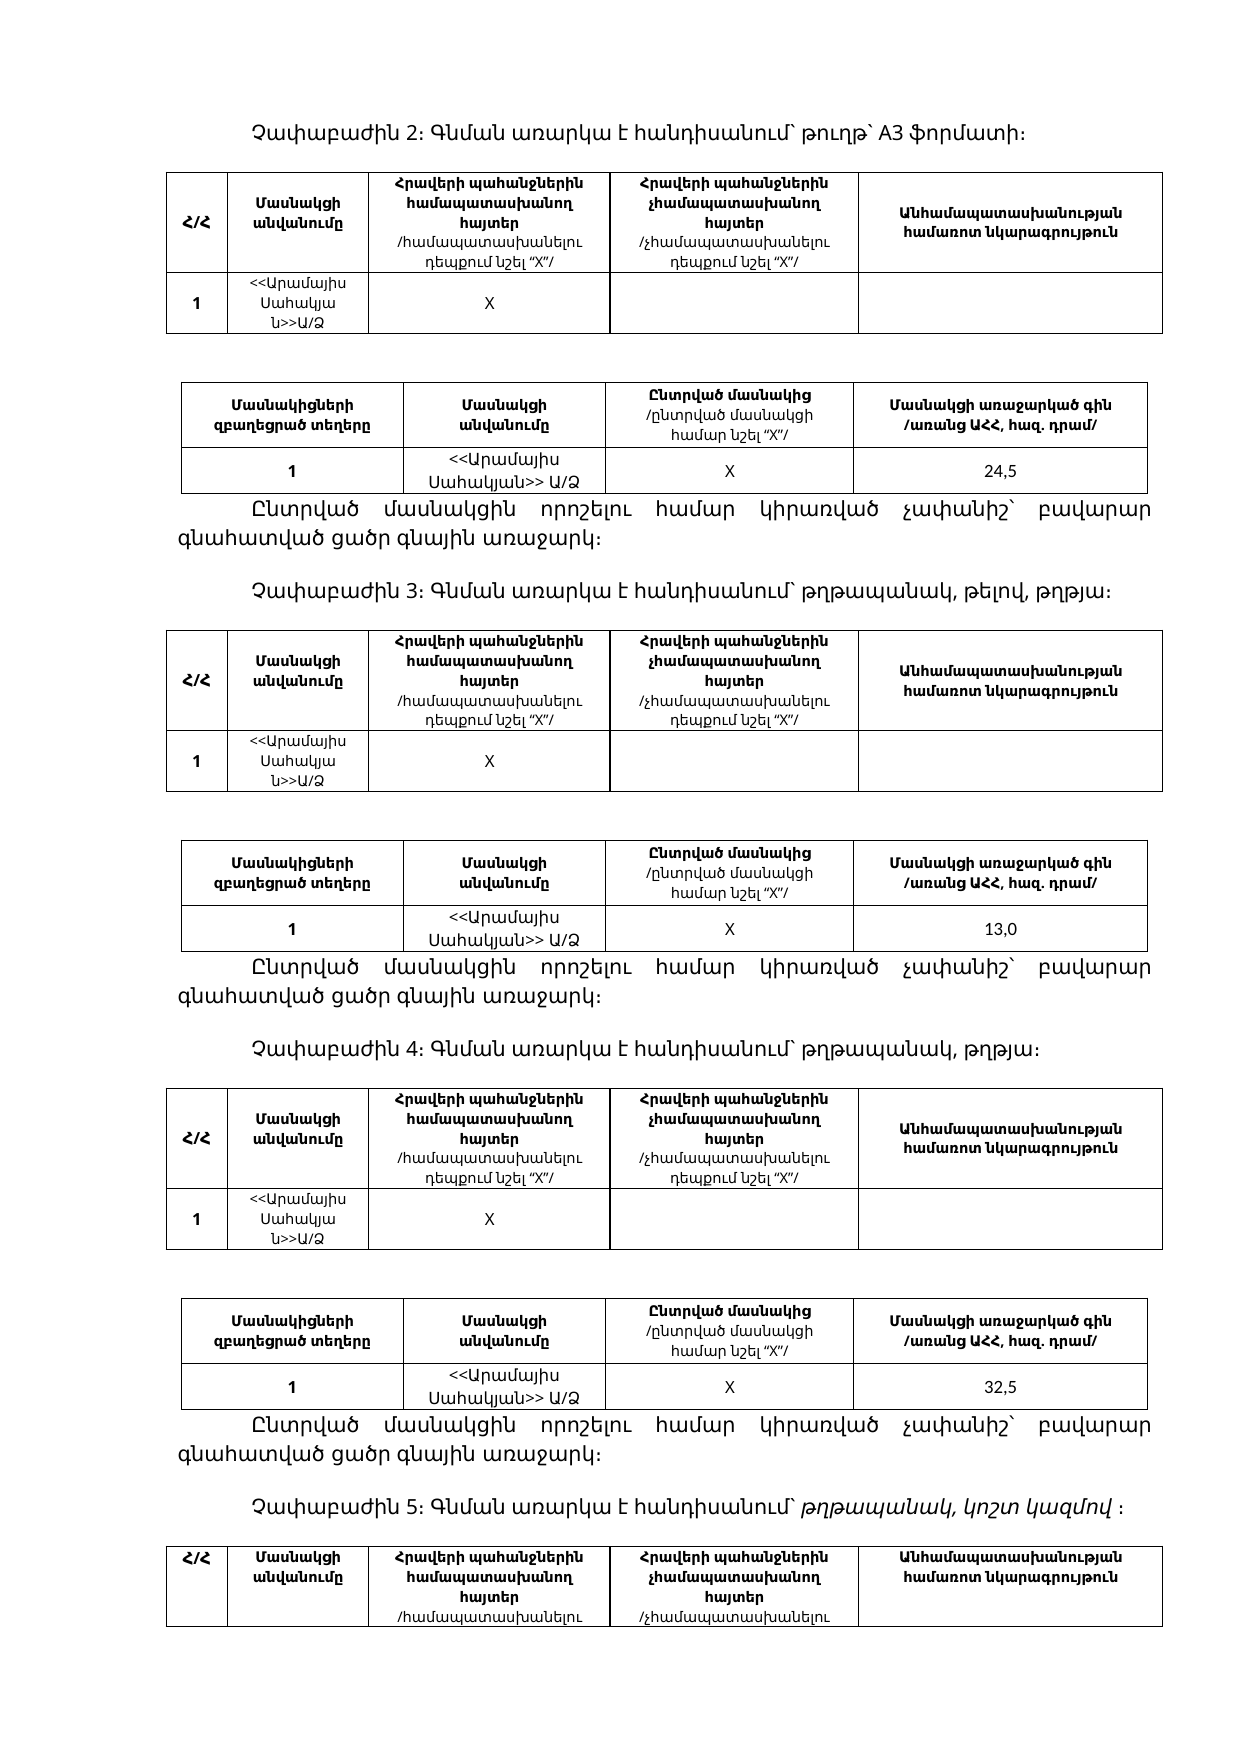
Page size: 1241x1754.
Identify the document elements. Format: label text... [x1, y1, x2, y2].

table_cell [859, 731, 1162, 791]
table_header Մասնակցի անվանումը [404, 1299, 605, 1363]
table_cell [611, 273, 858, 333]
table_cell <<Արամայիս Սահակյան>>Ա/Ձ [228, 1189, 368, 1249]
table_cell 13,0 [854, 906, 1147, 951]
table_header Ընտրված մասնակից /ընտրված մասնակցի համար նշել “X”/ [606, 383, 853, 447]
table_cell 1 [182, 448, 403, 493]
table_header Մասնակցի անվանումը [404, 841, 605, 905]
table_header Անհամապատասխանության համառոտ նկարագրույթուն [859, 1089, 1162, 1188]
table_header Մասնակցի անվանումը [228, 631, 368, 730]
table_cell <<Արամայիս Սահակյան>>Ա/Ձ [228, 273, 368, 333]
table_header Ընտրված մասնակից /ընտրված մասնակցի համար նշել “X”/ [606, 841, 853, 905]
table_cell X [606, 906, 853, 951]
table_cell [611, 731, 858, 791]
table_cell <<Արամայիս Սահակյան>>Ա/Ձ [228, 731, 368, 791]
text Ընտրված մասնակցին որոշելու համար կիրառված չափանիշ՝ բավարար գնահատված ցածր գնային առաջարկ։ [177, 494, 1152, 551]
table_cell X [606, 1364, 853, 1409]
table_header Մասնակցի անվանումը [228, 1089, 368, 1188]
table_header Հրավերի պահանջներին համապատասխանող հայտեր /համապատասխանելու դեպքում նշել “X”/ [369, 173, 609, 272]
table_header Հրավերի պահանջներին համապատասխանող հայտեր /համապատասխանելու դեպքում նշել “X”/ [369, 1089, 609, 1188]
table_cell X [369, 731, 609, 791]
table_cell 1 [182, 906, 403, 951]
text Ընտրված մասնակցին որոշելու համար կիրառված չափանիշ՝ բավարար գնահատված ցածր գնային առաջարկ։ [177, 1410, 1152, 1467]
table_header Հրավերի պահանջներին չհամապատասխանող հայտեր /չհամապատասխանելու դեպքում նշել “X”/ [611, 1089, 858, 1188]
table_header Հրավերի պահանջներին չհամապատասխանող հայտեր /չհամապատասխանելու դեպքում նշել “X”/ [611, 173, 858, 272]
table_header Մասնակցի անվանումը [228, 1547, 368, 1626]
text Չափաբաժին 5։ Գնման առարկա է հանդիսանում` թղթապանակ, կոշտ կազմով ։ [177, 1492, 1152, 1521]
table_header Մասնակցի անվանումը [228, 173, 368, 272]
table_header Մասնակցի անվանումը [404, 383, 605, 447]
table_header Հրավերի պահանջներին համապատասխանող հայտեր /համապատասխանելու դեպքում նշել “X”/ [369, 631, 609, 730]
table_cell 1 [167, 273, 227, 333]
table_header Մասնակցի առաջարկած գին /առանց ԱՀՀ, հազ. դրամ/ [854, 383, 1147, 447]
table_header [369, 1547, 609, 1626]
text Ընտրված մասնակցին որոշելու համար կիրառված չափանիշ՝ բավարար գնահատված ցածր գնային առաջարկ։ [177, 952, 1152, 1009]
text Չափաբաժին 3։ Գնման առարկա է հանդիսանում` թղթապանակ, թելով, թղթյա։ [177, 576, 1152, 604]
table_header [859, 1547, 1162, 1626]
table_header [611, 1547, 858, 1626]
table_cell <<Արամայիս Սահակյան>> Ա/Ձ [404, 906, 605, 951]
table_header Հ/Հ [167, 631, 227, 730]
text Չափաբաժին 2։ Գնման առարկա է հանդիսանում` թուղթ` A3 ֆորմատի։ [177, 118, 1152, 147]
table_header Մասնակիցների զբաղեցրած տեղերը [182, 383, 403, 447]
table_cell 1 [167, 731, 227, 791]
table_cell X [369, 1189, 609, 1249]
table_header Հ/Հ [167, 173, 227, 272]
table_header Հ/Հ [167, 1547, 227, 1626]
table_header Անհամապատասխանության համառոտ նկարագրույթուն [859, 631, 1162, 730]
table_cell 32,5 [854, 1364, 1147, 1409]
table_cell <<Արամայիս Սահակյան>> Ա/Ձ [404, 448, 605, 493]
table_cell X [606, 448, 853, 493]
table_cell X [369, 273, 609, 333]
table_header Հ/Հ [167, 1089, 227, 1188]
table_cell 1 [182, 1364, 403, 1409]
table_cell 24,5 [854, 448, 1147, 493]
table_cell 1 [167, 1189, 227, 1249]
table_header Մասնակիցների զբաղեցրած տեղերը [182, 841, 403, 905]
text Չափաբաժին 4։ Գնման առարկա է հանդիսանում` թղթապանակ, թղթյա։ [177, 1034, 1152, 1063]
table_header Ընտրված մասնակից /ընտրված մասնակցի համար նշել “X”/ [606, 1299, 853, 1363]
table_cell [859, 273, 1162, 333]
table_header Մասնակցի առաջարկած գին /առանց ԱՀՀ, հազ. դրամ/ [854, 1299, 1147, 1363]
table_cell <<Արամայիս Սահակյան>> Ա/Ձ [404, 1364, 605, 1409]
table_header Անհամապատասխանության համառոտ նկարագրույթուն [859, 173, 1162, 272]
table_header Հրավերի պահանջներին չհամապատասխանող հայտեր /չհամապատասխանելու դեպքում նշել “X”/ [611, 631, 858, 730]
table_cell [611, 1189, 858, 1249]
table_cell [859, 1189, 1162, 1249]
table_header Մասնակցի առաջարկած գին /առանց ԱՀՀ, հազ. դրամ/ [854, 841, 1147, 905]
table_header Մասնակիցների զբաղեցրած տեղերը [182, 1299, 403, 1363]
